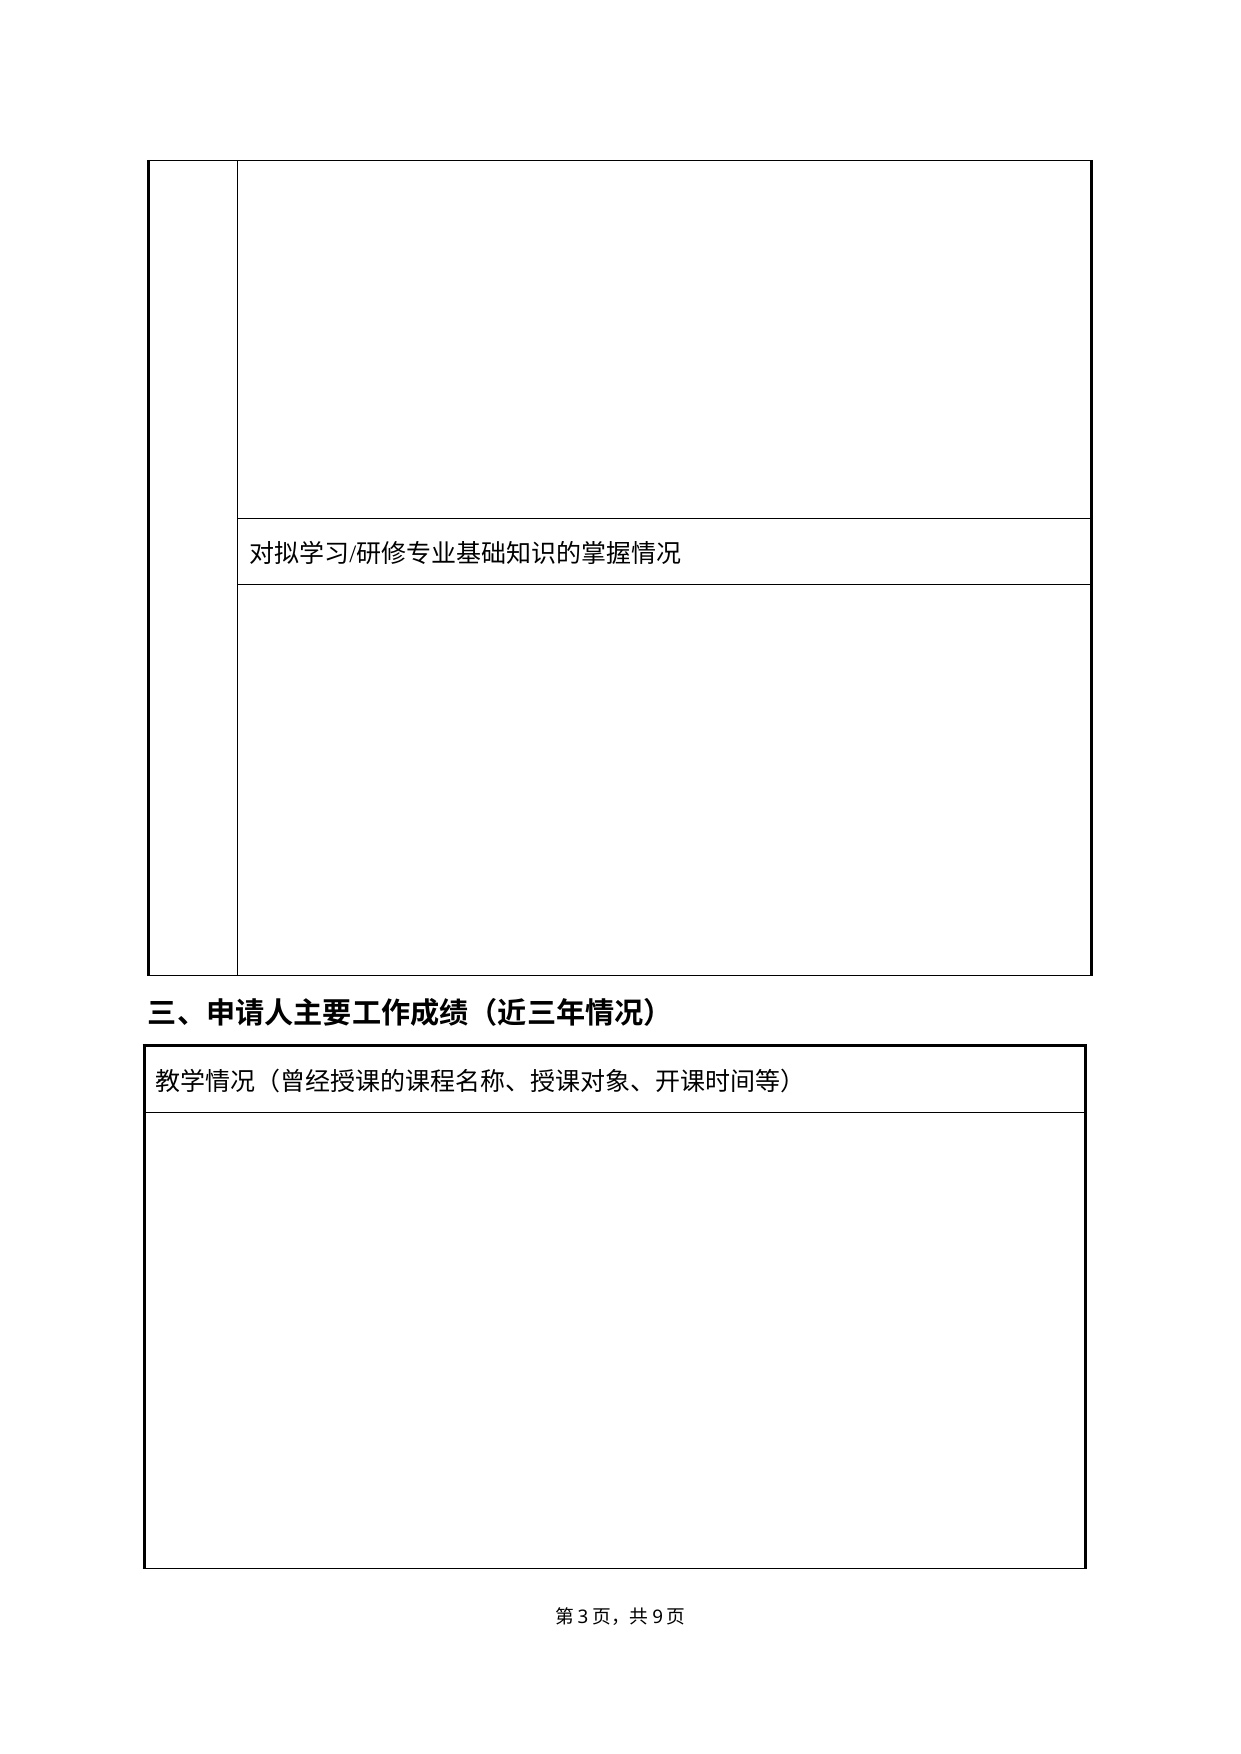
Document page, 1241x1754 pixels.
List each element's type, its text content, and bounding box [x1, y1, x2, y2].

table_cell [238, 161, 1090, 518]
table_cell [146, 1113, 1084, 1568]
table_header 教学情况（曾经授课的课程名称、授课对象、开课时间等） [146, 1047, 1084, 1112]
table_cell 对拟学习/研修专业基础知识的掌握情况 [238, 519, 1090, 584]
table_cell [238, 585, 1090, 975]
text 三、申请人主要工作成绩（近三年情况） [148, 978, 1092, 1043]
